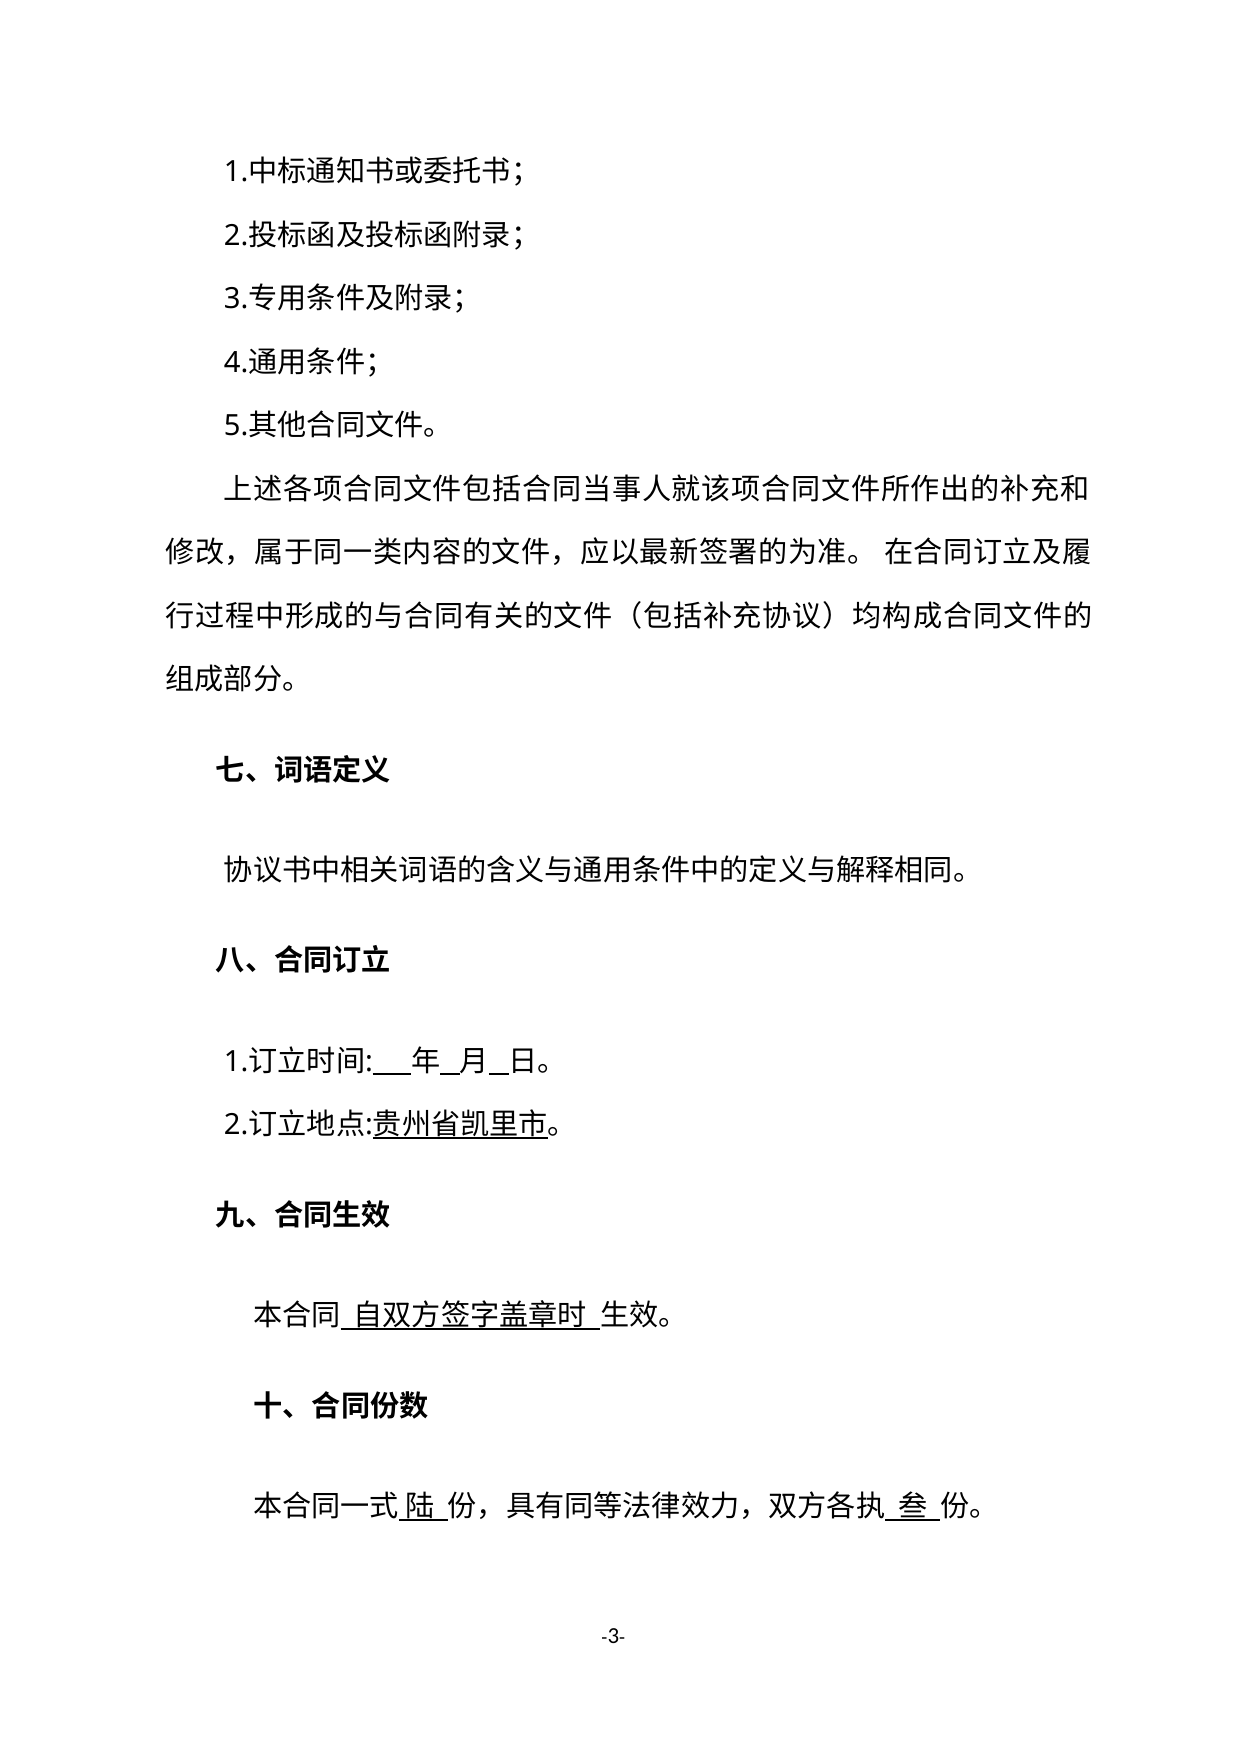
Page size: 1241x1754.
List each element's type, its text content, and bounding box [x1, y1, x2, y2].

text 2.投标函及投标函附录； [165, 211, 1092, 254]
text 4.通用条件； [165, 338, 1092, 381]
text 2.订立地点:贵州省凯里市。 [165, 1101, 1092, 1143]
text 本合同一式 陆 份，具有同等法律效力，双方各执 叁 份。 [194, 1482, 1092, 1524]
subtitle 八、合同订立 [165, 937, 1092, 979]
text 协议书中相关词语的含义与通用条件中的定义与解释相同。 [165, 846, 1092, 889]
text 上述各项合同文件包括合同当事人就该项合同文件所作出的补充和修改，属于同一类内容的文件，应以最新签署的为准。 在合同订立及履行过程中形成的与合同有关的文件（包括补充协议）均构成合同文件的组成部分。 [165, 465, 1092, 698]
subtitle 七、词语定义 [165, 746, 1092, 788]
subtitle 十、合同份数 [165, 1382, 1092, 1424]
subtitle 九、合同生效 [165, 1191, 1092, 1234]
text 3.专用条件及附录； [165, 275, 1092, 317]
text 本合同 自双方签字盖章时 生效。 [165, 1292, 1092, 1334]
text 5.其他合同文件。 [165, 402, 1092, 444]
text 1.中标通知书或委托书； [165, 148, 1092, 190]
text 1.订立时间: 年 月 日。 [165, 1037, 1092, 1079]
